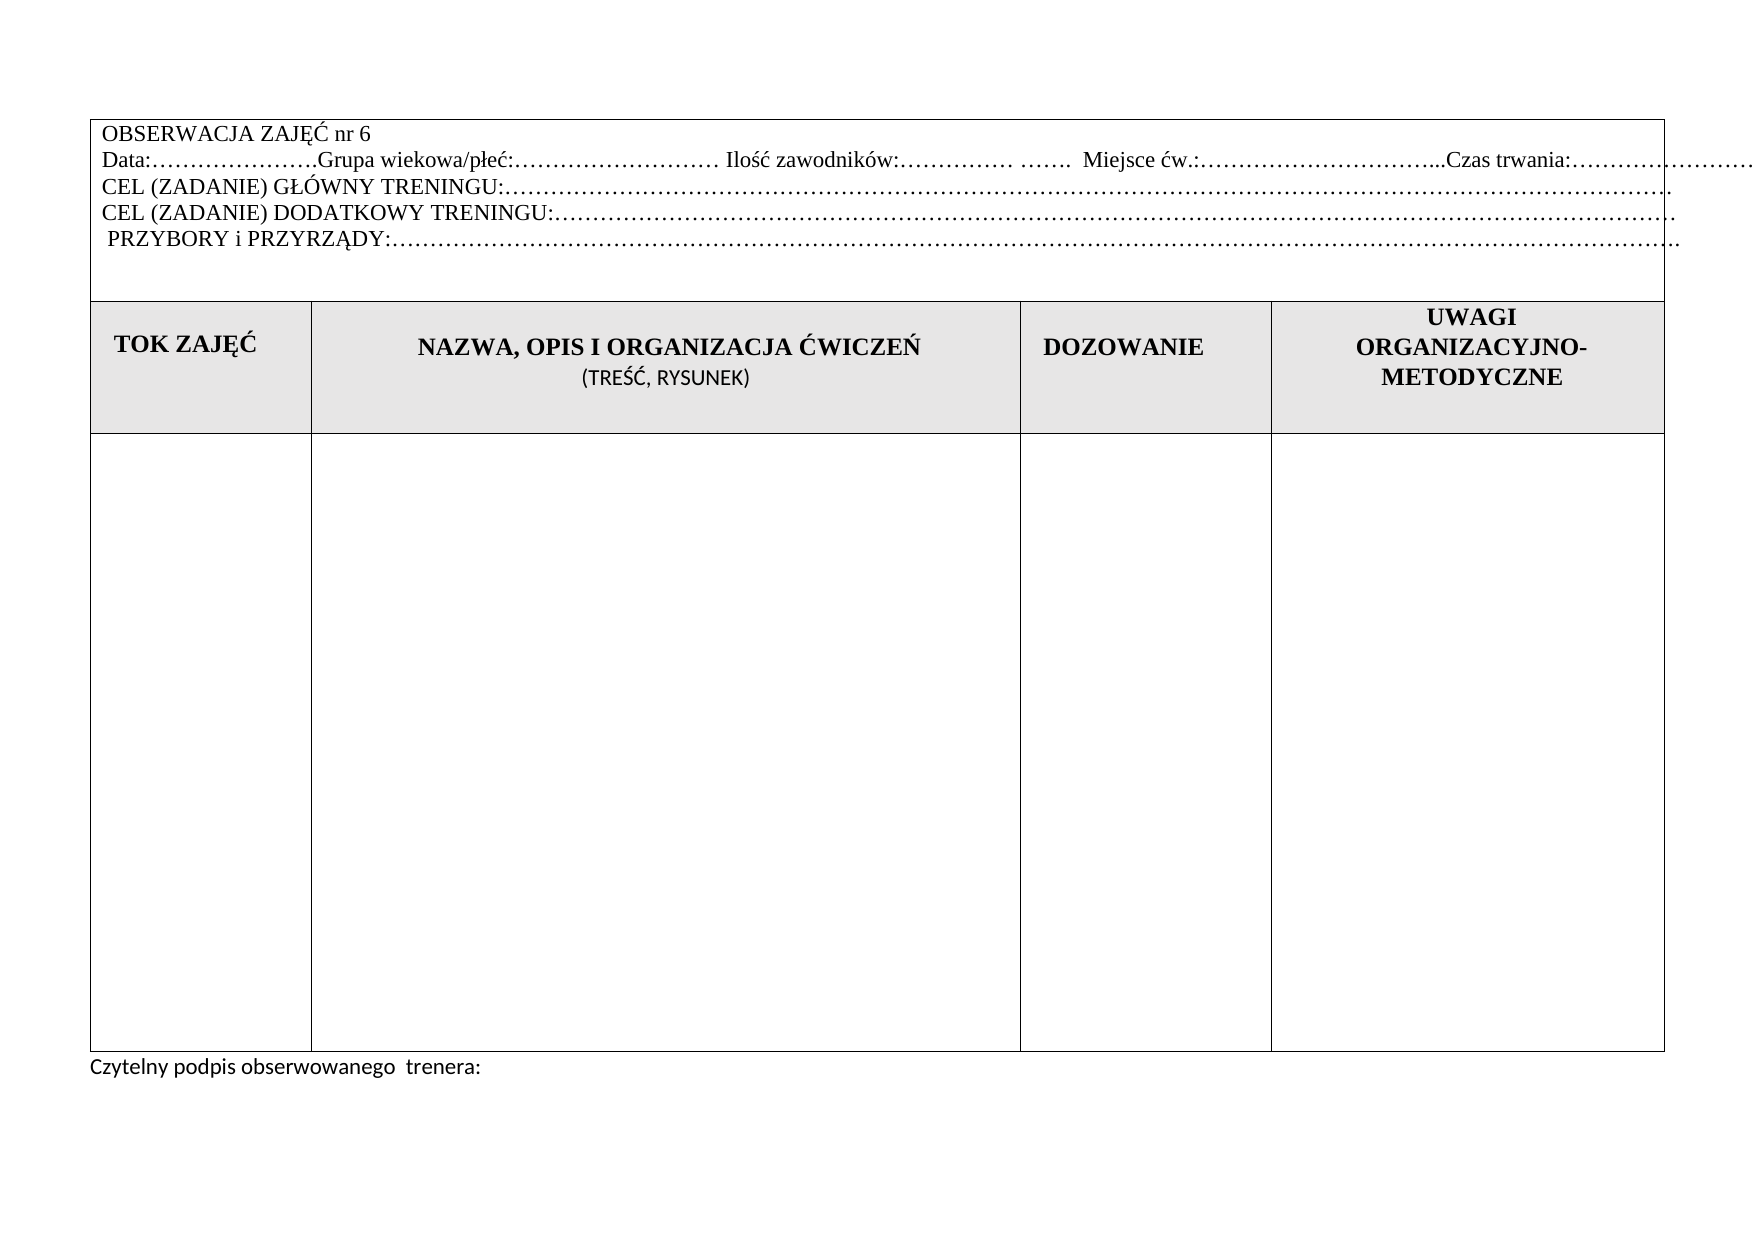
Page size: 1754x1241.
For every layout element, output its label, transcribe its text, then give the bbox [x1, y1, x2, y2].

table_cell [91, 434, 311, 1051]
table_cell DOZOWANIE [1021, 302, 1271, 433]
table_cell [1021, 434, 1271, 1051]
table_header OBSERWACJA ZAJĘĆ nr 6 Data:………………….Grupa wiekowa/płeć:……………………… Ilość zawodników:…………… ……. Miejsce ćw.:…………………………...Czas trwania:…………………… CEL (ZADANIE) GŁÓWNY TRENINGU:……………………………………………………………………………………………………………………………………… CEL (ZADANIE) DODATKOWY TRENINGU:………………………………………………………………………………………………………………………………… PRZYBORY i PRZYRZĄDY:……………………………………………………………………………………………………………………………………………………. [91, 120, 1664, 301]
table_cell NAZWA, OPIS I ORGANIZACJA ĆWICZEŃ (TREŚĆ, RYSUNEK) [312, 302, 1020, 433]
text Czytelny podpis obserwowanego trenera: [90, 1052, 1754, 1080]
table_cell UWAGI ORGANIZACYJNO-METODYCZNE [1272, 302, 1664, 433]
table_cell [312, 434, 1020, 1051]
table_cell TOL TOK ZAJĘĆ [91, 302, 311, 433]
table_cell [1272, 434, 1664, 1051]
